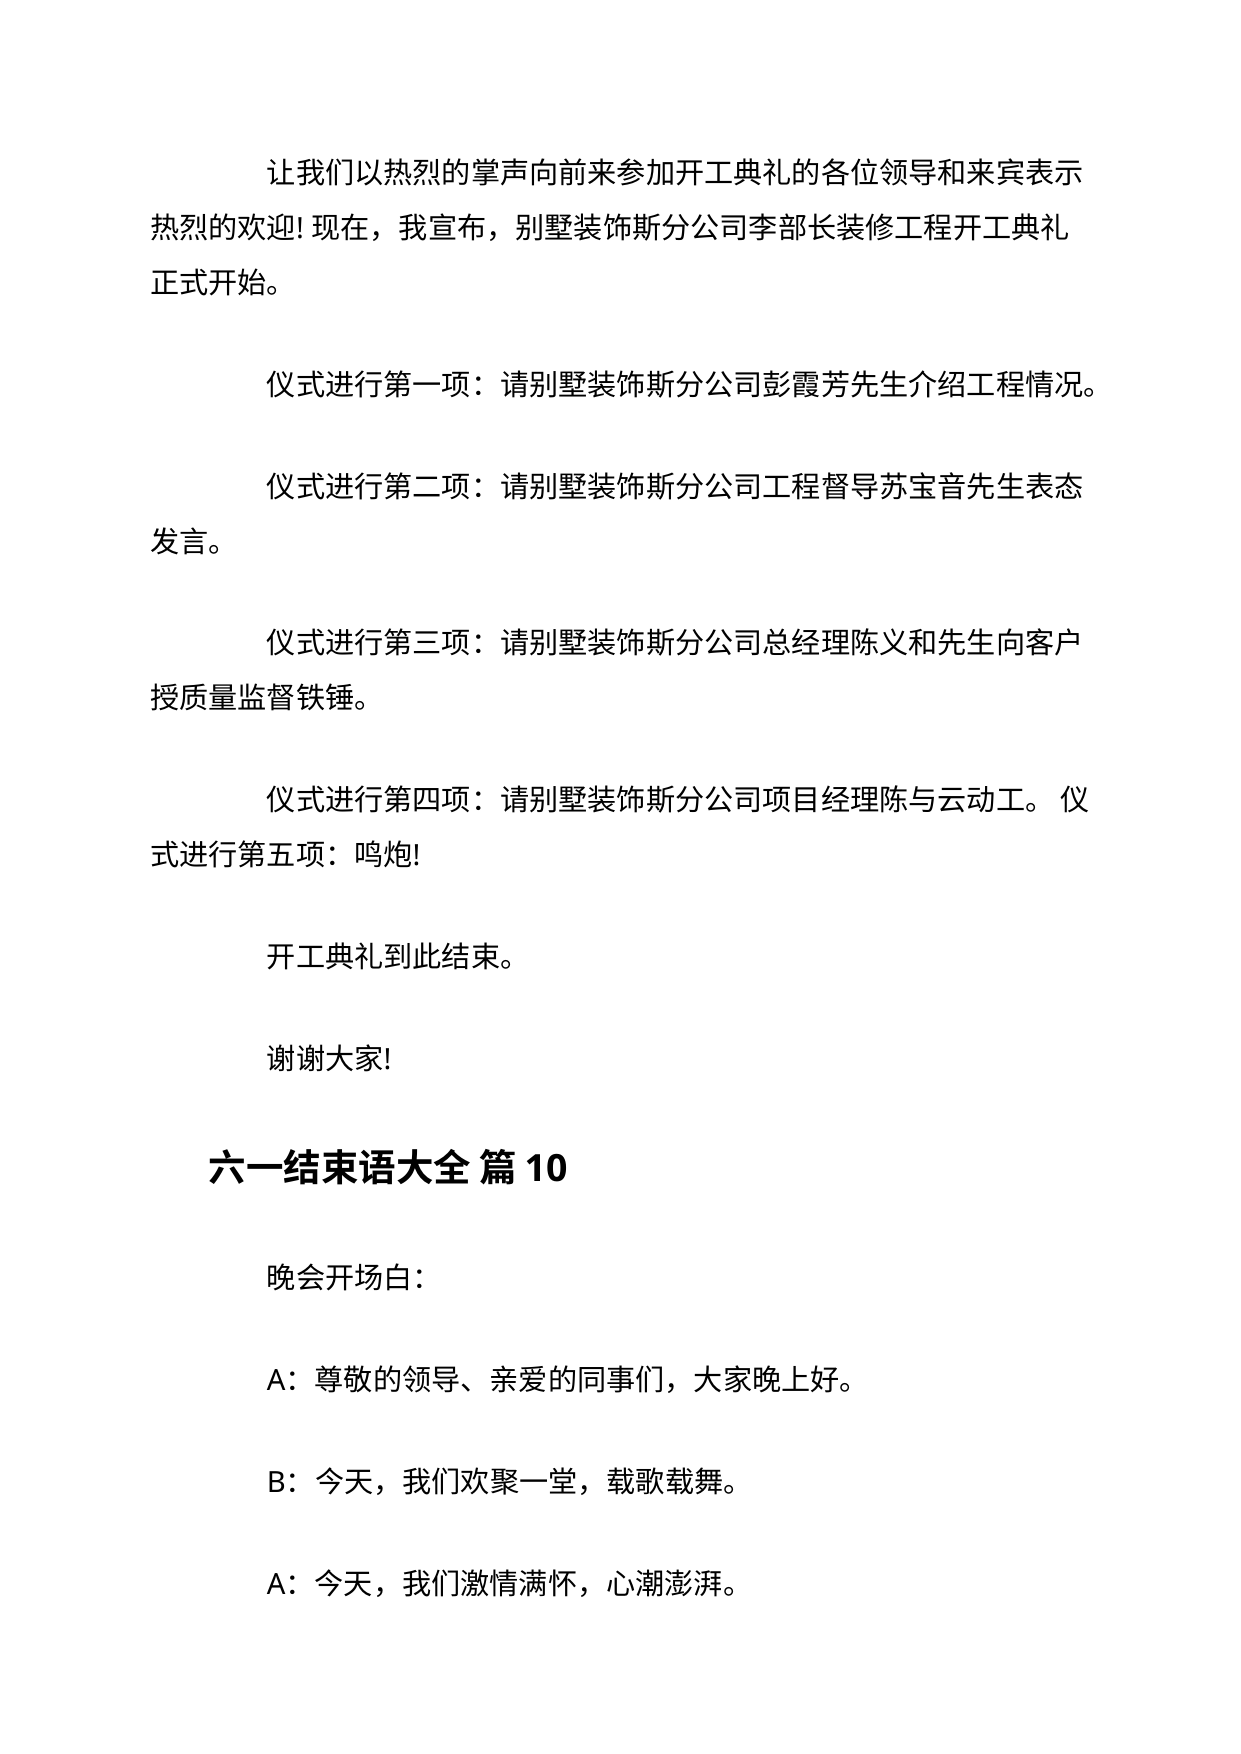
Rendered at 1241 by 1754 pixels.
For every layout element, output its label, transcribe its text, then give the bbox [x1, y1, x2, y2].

text 开工典礼到此结束。 [150, 934, 1090, 976]
text A：今天，我们激情满怀，心潮澎湃。 [150, 1561, 1090, 1603]
text 六一结束语大全 篇10 [150, 1137, 1090, 1192]
text B：今天，我们欢聚一堂，载歌载舞。 [150, 1459, 1090, 1501]
text 仪式进行第三项：请别墅装饰斯分公司总经理陈义和先生向客户授质量监督铁锤。 [150, 620, 1090, 717]
text 晚会开场白： [150, 1255, 1090, 1297]
text 让我们以热烈的掌声向前来参加开工典礼的各位领导和来宾表示热烈的欢迎! 现在，我宣布，别墅装饰斯分公司李部长装修工程开工典礼正式开始。 [150, 150, 1090, 302]
text 仪式进行第一项：请别墅装饰斯分公司彭霞芳先生介绍工程情况。 [150, 362, 1090, 404]
text 仪式进行第二项：请别墅装饰斯分公司工程督导苏宝音先生表态发言。 [150, 463, 1090, 561]
text 仪式进行第四项：请别墅装饰斯分公司项目经理陈与云动工。 仪式进行第五项：鸣炮! [150, 777, 1090, 874]
text A：尊敬的领导、亲爱的同事们，大家晚上好。 [150, 1357, 1090, 1399]
text 谢谢大家! [150, 1035, 1090, 1078]
